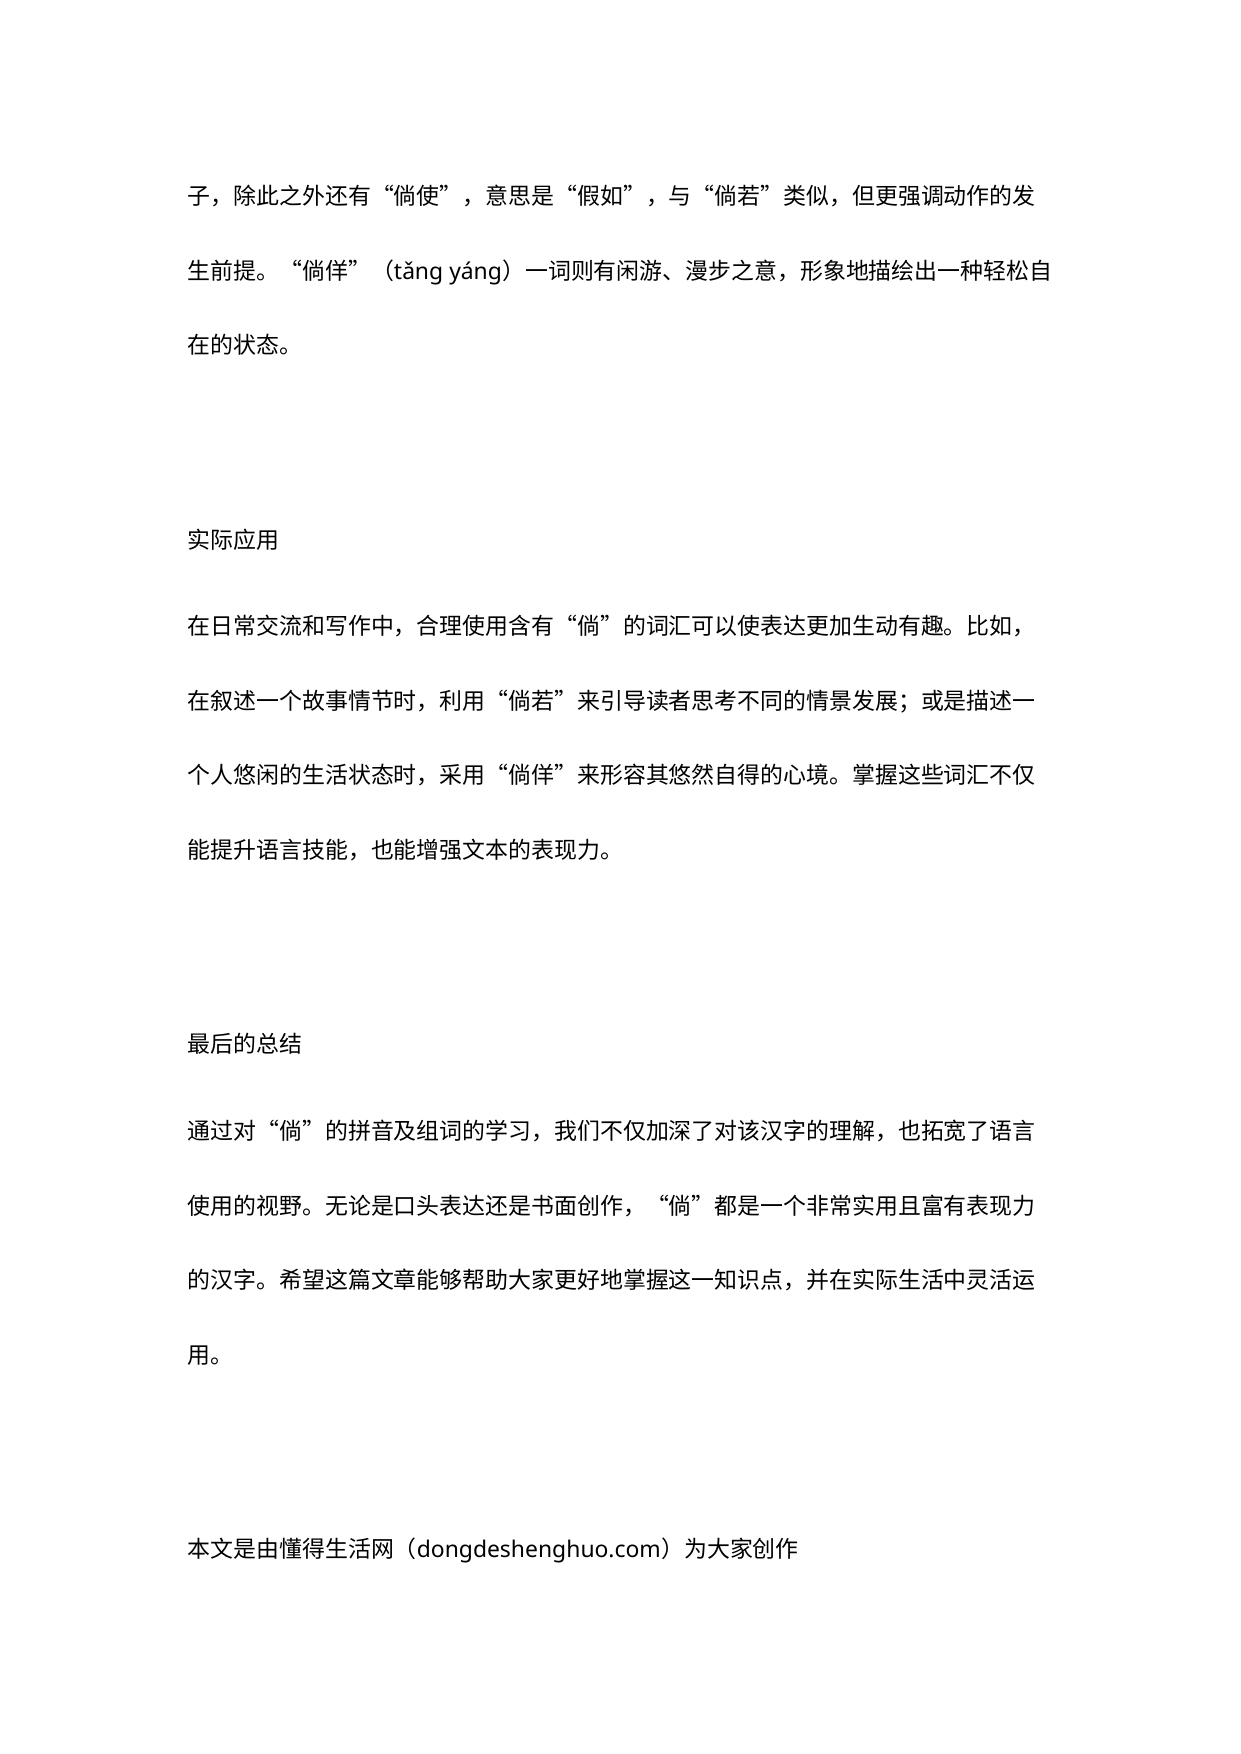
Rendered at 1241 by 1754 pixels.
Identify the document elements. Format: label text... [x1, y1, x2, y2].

text 最后的总结 [187, 1011, 1053, 1076]
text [187, 162, 1053, 376]
text 在日常交流和写作中，合理使用含有“倘”的词汇可以使表达更加生动有趣。比如，在叙述一个故事情节时，利用“倘若”来引导读者思考不同的情景发展；或是描述一个人悠闲的生活状态时，采用“倘佯”来形容其悠然自得的心境。掌握这些词汇不仅能提升语言技能，也能增强文本的表现力。 [187, 592, 1053, 881]
text 本文是由懂得生活网（dongdeshenghuo.com）为大家创作 [187, 1515, 1053, 1580]
text 通过对“倘”的拼音及组词的学习，我们不仅加深了对该汉字的理解，也拓宽了语言使用的视野。无论是口头表达还是书面创作，“倘”都是一个非常实用且富有表现力的汉字。希望这篇文章能够帮助大家更好地掌握这一知识点，并在实际生活中灵活运用。 [187, 1097, 1053, 1386]
text 实际应用 [187, 506, 1053, 571]
